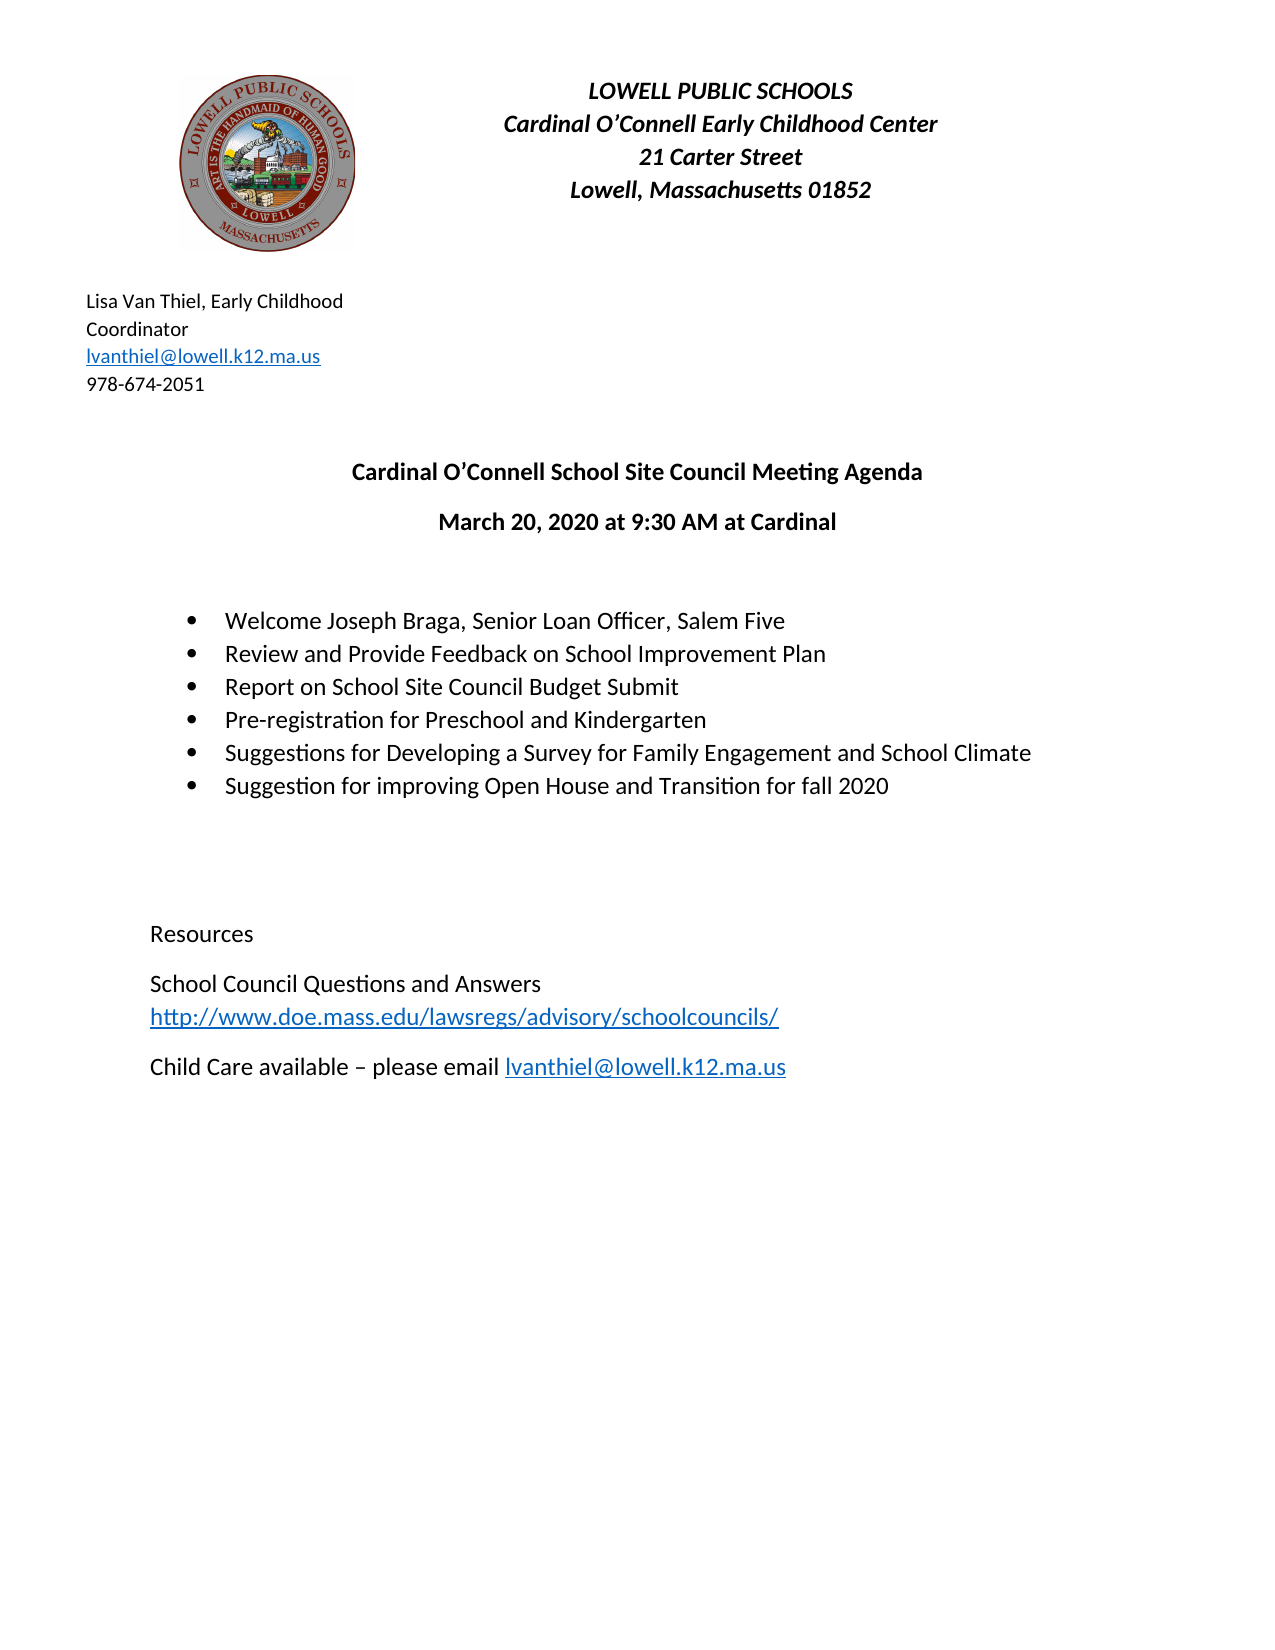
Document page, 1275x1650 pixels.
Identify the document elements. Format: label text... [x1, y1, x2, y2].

list Report on School Site Council Budget Submit [187, 671, 1125, 702]
text Resources [150, 918, 1125, 949]
picture [179, 75, 356, 252]
text Child Care available – please email lvanthiel@lowell.k12.ma.us [150, 1051, 1125, 1081]
text Cardinal O’Connell School Site Council Meeting Agenda [150, 456, 1125, 487]
list Suggestions for Developing a Survey for Family Engagement and School Climate [187, 737, 1125, 767]
list Welcome Joseph Braga, Senior Loan Officer, Salem Five [187, 605, 1125, 636]
text School Council Questions and Answers http://www.doe.mass.edu/lawsregs/advisory/schoolcouncils/ [150, 968, 1125, 1032]
list Suggestion for improving Open House and Transition for fall 2020 [187, 770, 1125, 800]
list Pre-registration for Preschool and Kindergarten [187, 704, 1125, 734]
list Review and Provide Feedback on School Improvement Plan [187, 638, 1125, 669]
text March 20, 2020 at 9:30 AM at Cardinal [150, 506, 1125, 537]
